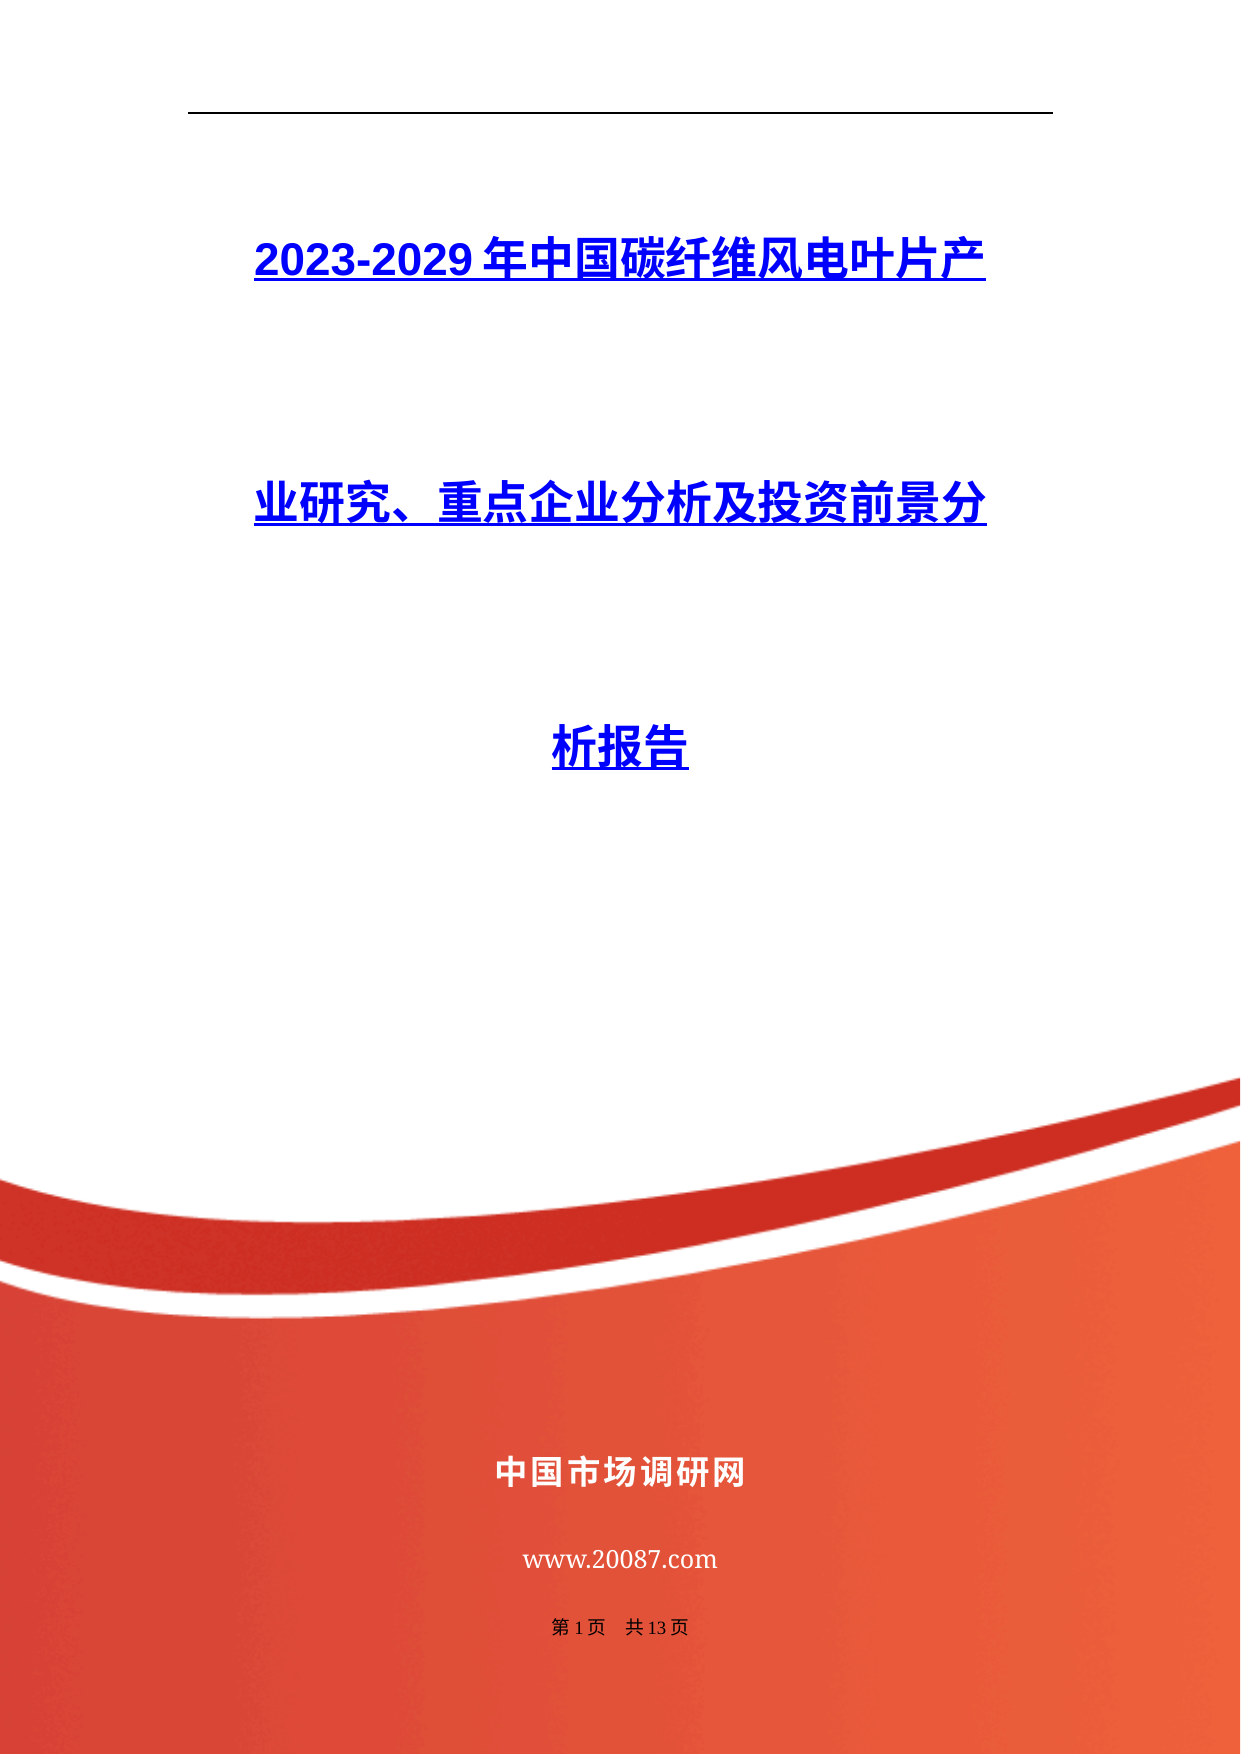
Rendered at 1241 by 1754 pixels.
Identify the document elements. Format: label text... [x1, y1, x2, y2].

subtitle 中国市场调研网 [187, 1437, 1053, 1502]
picture [0, 1006, 1241, 1754]
text www.20087.com [187, 1526, 1053, 1591]
table_header 2023-2029年中国碳纤维风电叶片产业研究、重点企业分析及投资前景分析报告 [188, 207, 1053, 871]
